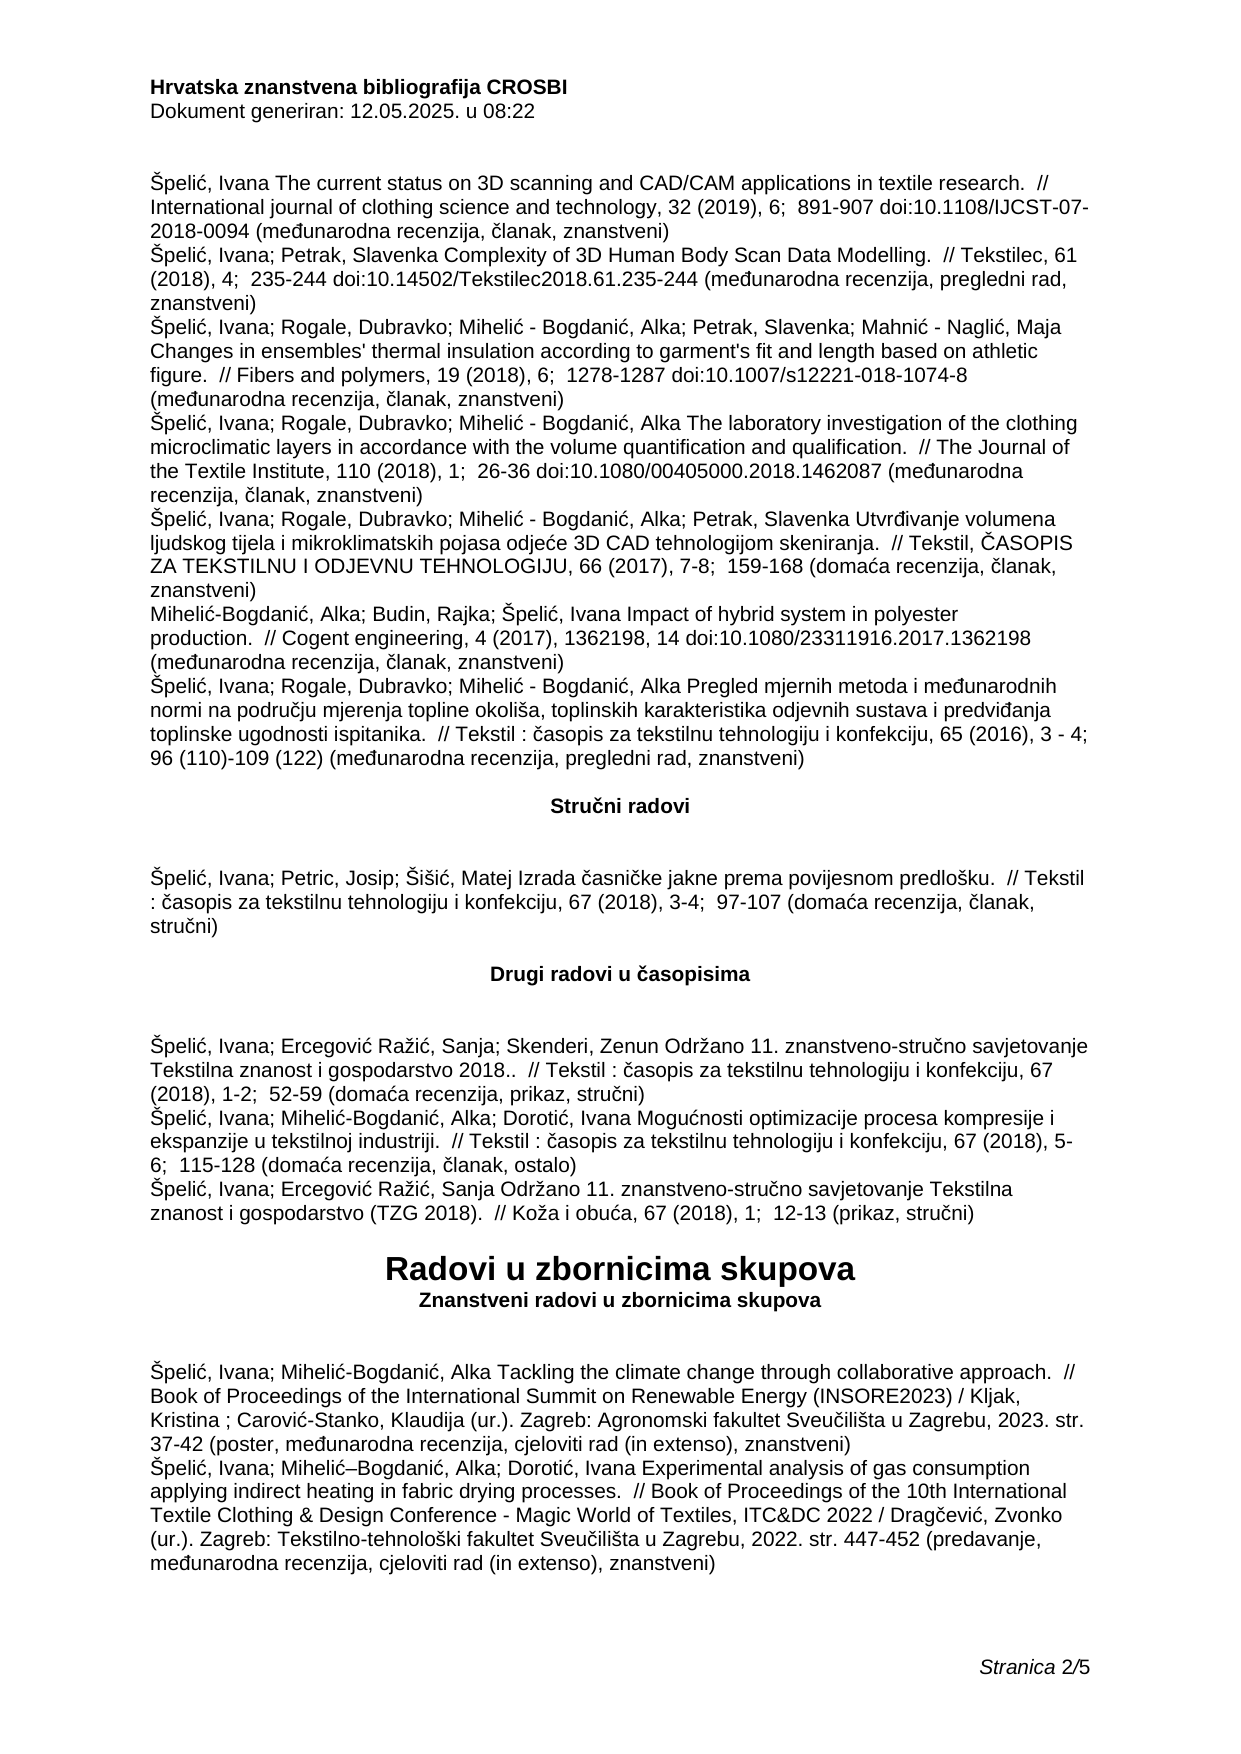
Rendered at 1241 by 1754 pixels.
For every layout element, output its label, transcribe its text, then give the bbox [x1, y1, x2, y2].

text Mihelić-Bogdanić, Alka; Budin, Rajka; Špelić, Ivana [150, 602, 1090, 674]
text Špelić, Ivana; Rogale, Dubravko; Mihelić - Bogdanić, Alka; Petrak, Slavenka; Mahnić - Naglić, Maja [150, 315, 1090, 411]
subtitle Radovi u zbornicima skupova [150, 1249, 1090, 1288]
subtitle Drugi radovi u časopisima [150, 962, 1090, 986]
subtitle Znanstveni radovi u zbornicima skupova [150, 1288, 1090, 1312]
text Špelić, Ivana; Petric, Josip; Šišić, Matej [150, 866, 1090, 938]
text Špelić, Ivana; Ercegović Ražić, Sanja [150, 1177, 1090, 1225]
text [150, 1455, 1090, 1575]
subtitle Stručni radovi [150, 794, 1090, 818]
text Špelić, Ivana; Rogale, Dubravko; Mihelić - Bogdanić, Alka [150, 674, 1090, 770]
text Špelić, Ivana; Rogale, Dubravko; Mihelić - Bogdanić, Alka; Petrak, Slavenka [150, 506, 1090, 602]
text Špelić, Ivana; Mihelić-Bogdanić, Alka; Dorotić, Ivana [150, 1105, 1090, 1177]
text Špelić, Ivana; Mihelić-Bogdanić, Alka [150, 1359, 1090, 1455]
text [150, 411, 1090, 506]
text Špelić, Ivana; Ercegović Ražić, Sanja; Skenderi, Zenun [150, 1033, 1090, 1105]
text Špelić, Ivana; Petrak, Slavenka [150, 243, 1090, 315]
text Špelić, Ivana [150, 171, 1090, 243]
